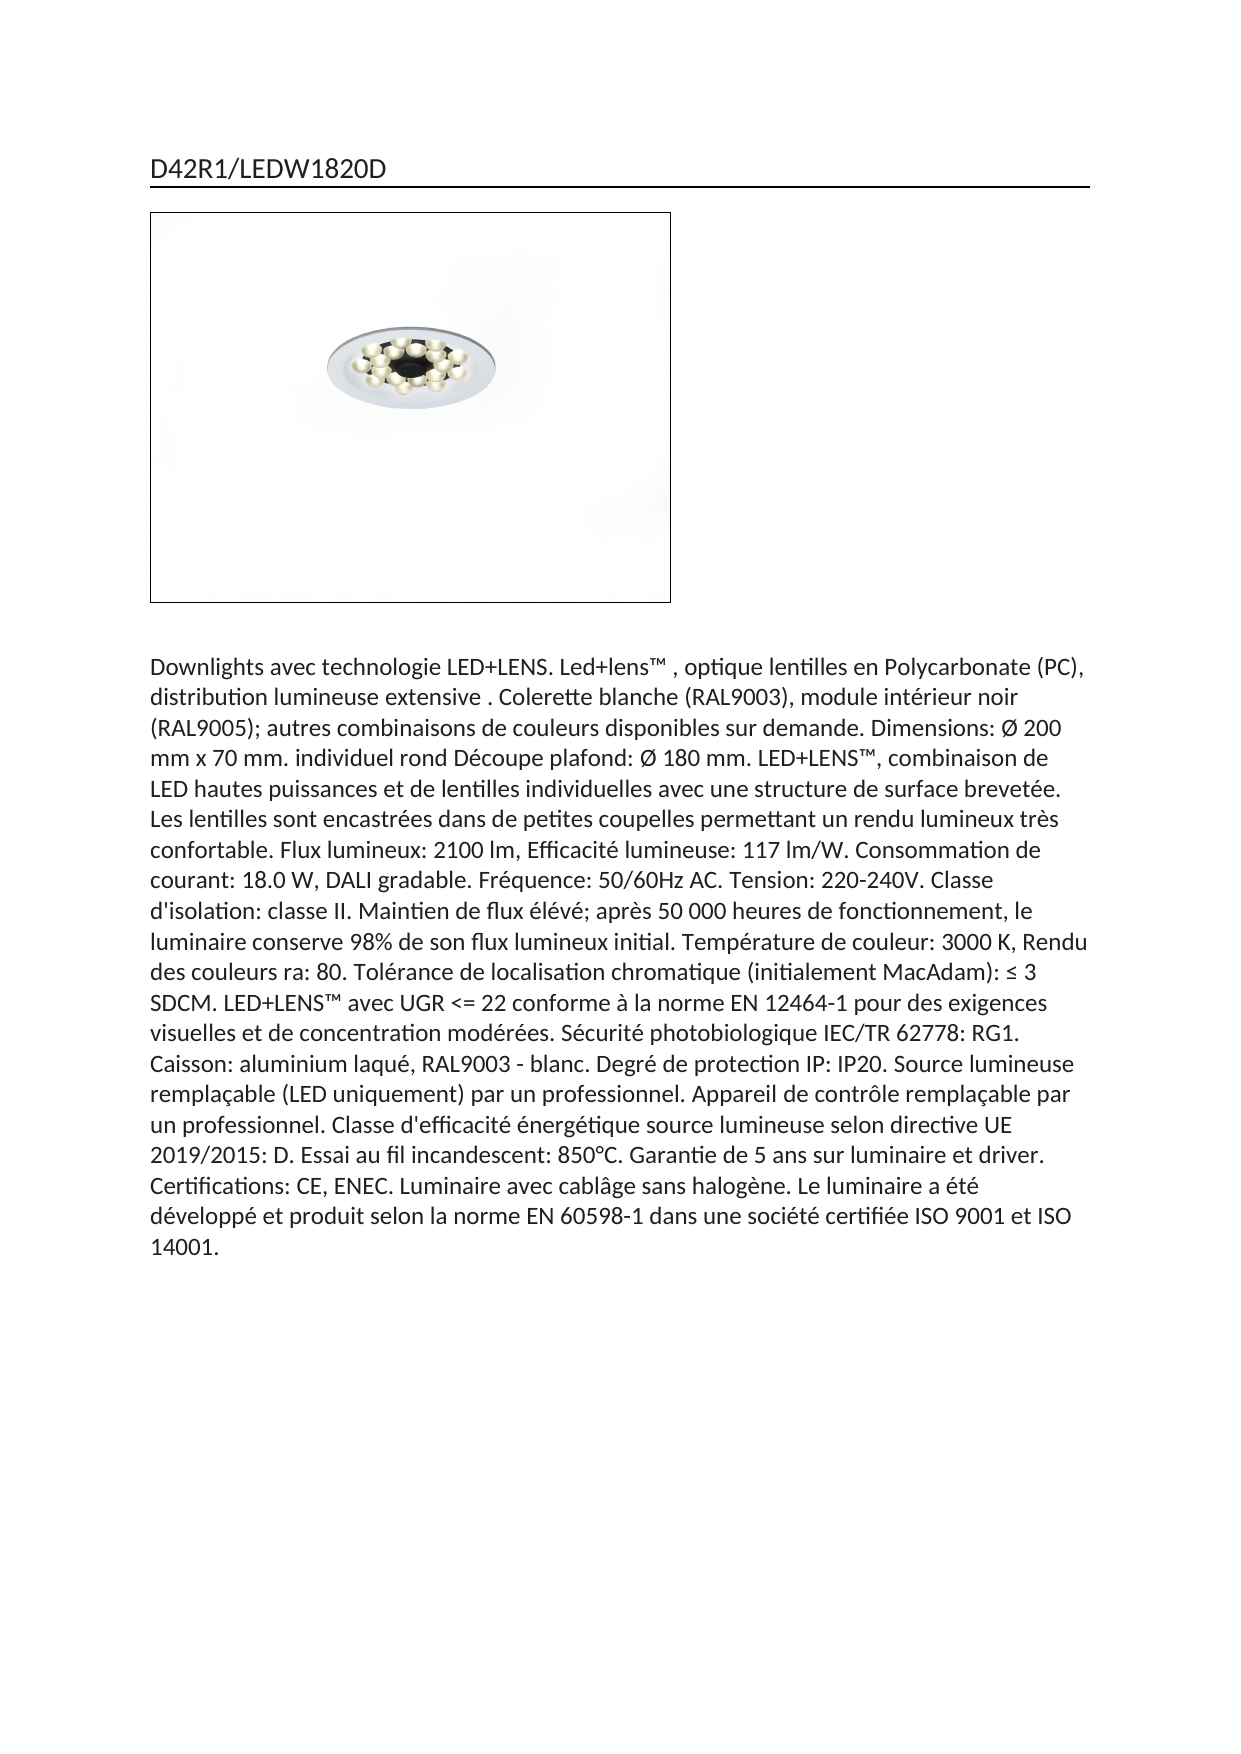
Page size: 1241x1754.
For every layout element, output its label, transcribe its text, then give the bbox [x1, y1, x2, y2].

text Downlights avec technologie LED+LENS. Led+lens™ , optique lentilles en Polycarbonate (PC), distribution lumineuse extensive . Colerette blanche (RAL9003), module intérieur noir (RAL9005); autres combinaisons de couleurs disponibles sur demande. Dimensions: Ø 200 mm x 70 mm. individuel rond Découpe plafond: Ø 180 mm. LED+LENS™, combinaison de LED hautes puissances et de lentilles individuelles avec une structure de surface brevetée. Les lentilles sont encastrées dans de petites coupelles permettant un rendu lumineux très confortable. Flux lumineux: 2100 lm, Efficacité lumineuse: 117 lm/W. Consommation de courant: 18.0 W, DALI gradable. Fréquence: 50/60Hz AC. Tension: 220-240V. Classe d'isolation: classe II. Maintien de flux élévé; après 50 000 heures de fonctionnement, le luminaire conserve 98% de son flux lumineux initial. Température de couleur: 3000 K, Rendu des couleurs ra: 80. Tolérance de localisation chromatique (initialement MacAdam): ≤ 3 SDCM. LED+LENS™ avec UGR <= 22 conforme à la norme EN 12464-1 pour des exigences visuelles et de concentration modérées. Sécurité photobiologique IEC/TR 62778: RG1. Caisson: aluminium laqué, RAL9003 - blanc. Degré de protection IP: IP20. Source lumineuse remplaçable (LED uniquement) par un professionnel. Appareil de contrôle remplaçable par un professionnel. Classe d'efficacité énergétique source lumineuse selon directive UE 2019/2015: D. Essai au fil incandescent: 850°C. Garantie de 5 ans sur luminaire et driver. Certifications: CE, ENEC. Luminaire avec cablâge sans halogène. Le luminaire a été développé et produit selon la norme EN 60598-1 dans une société certifiée ISO 9001 et ISO 14001. [150, 651, 1090, 1261]
text D42R1/LEDW1820D [150, 150, 1090, 186]
picture [151, 213, 670, 602]
